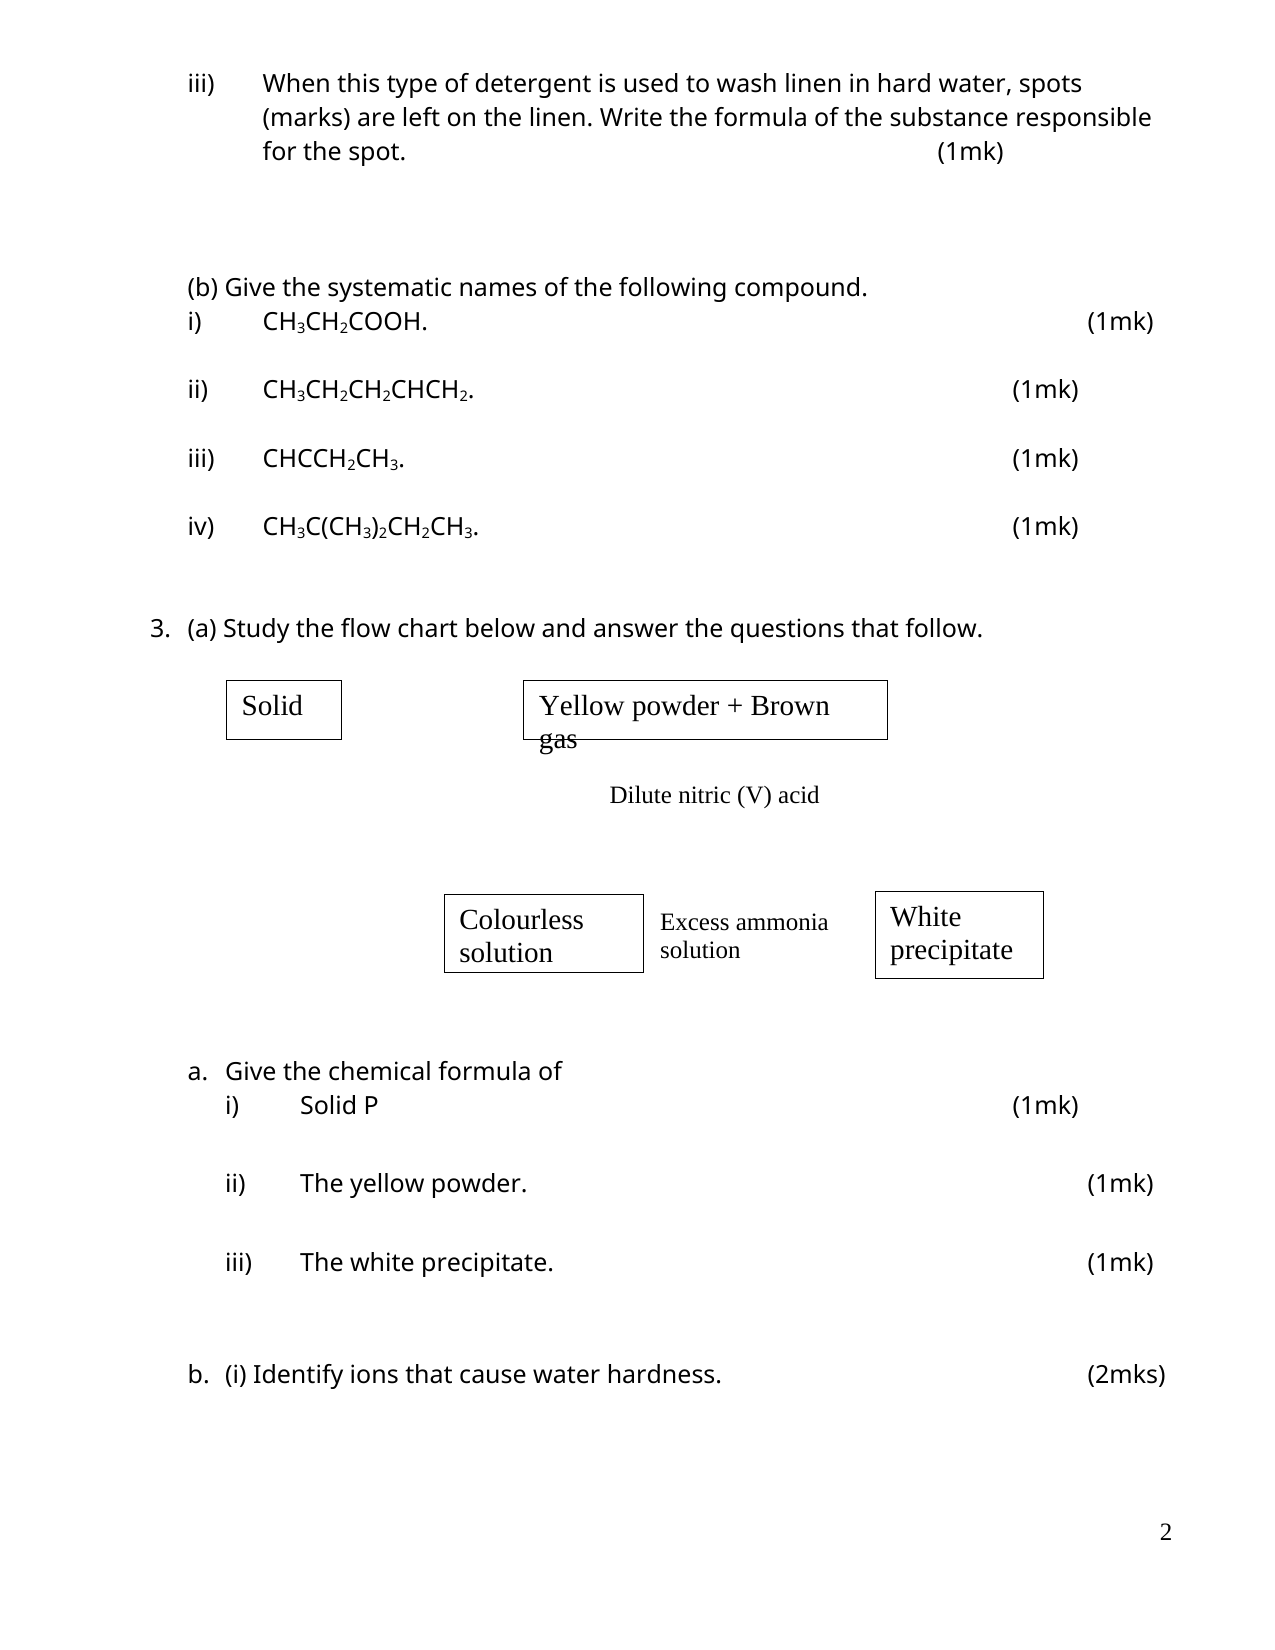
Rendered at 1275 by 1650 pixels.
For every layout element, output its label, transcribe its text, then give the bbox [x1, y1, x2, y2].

list The white precipitate. (1mk) [225, 1244, 1172, 1278]
list CH3CH2COOH. (1mk) [187, 304, 1172, 338]
list Give the chemical formula of [187, 1053, 1172, 1087]
list CH3C(CH3)2CH2CH3. (1mk) [187, 508, 1172, 542]
list When this type of detergent is used to wash linen in hard water, spots (marks) are left on the linen. Write the formula of the substance responsible for the spot. (1mk) [187, 66, 1172, 168]
list (a) Study the flow chart below and answer the questions that follow. [150, 611, 1172, 645]
list The yellow powder. (1mk) [225, 1166, 1172, 1200]
list (i) Identify ions that cause water hardness. (2mks) [187, 1357, 1172, 1391]
list Solid P (1mk) [225, 1087, 1172, 1122]
list CHCCH2CH3. (1mk) [187, 440, 1172, 474]
text (b) Give the systematic names of the following compound. [187, 270, 1172, 304]
list CH3CH2CH2CHCH2. (1mk) [187, 372, 1172, 406]
